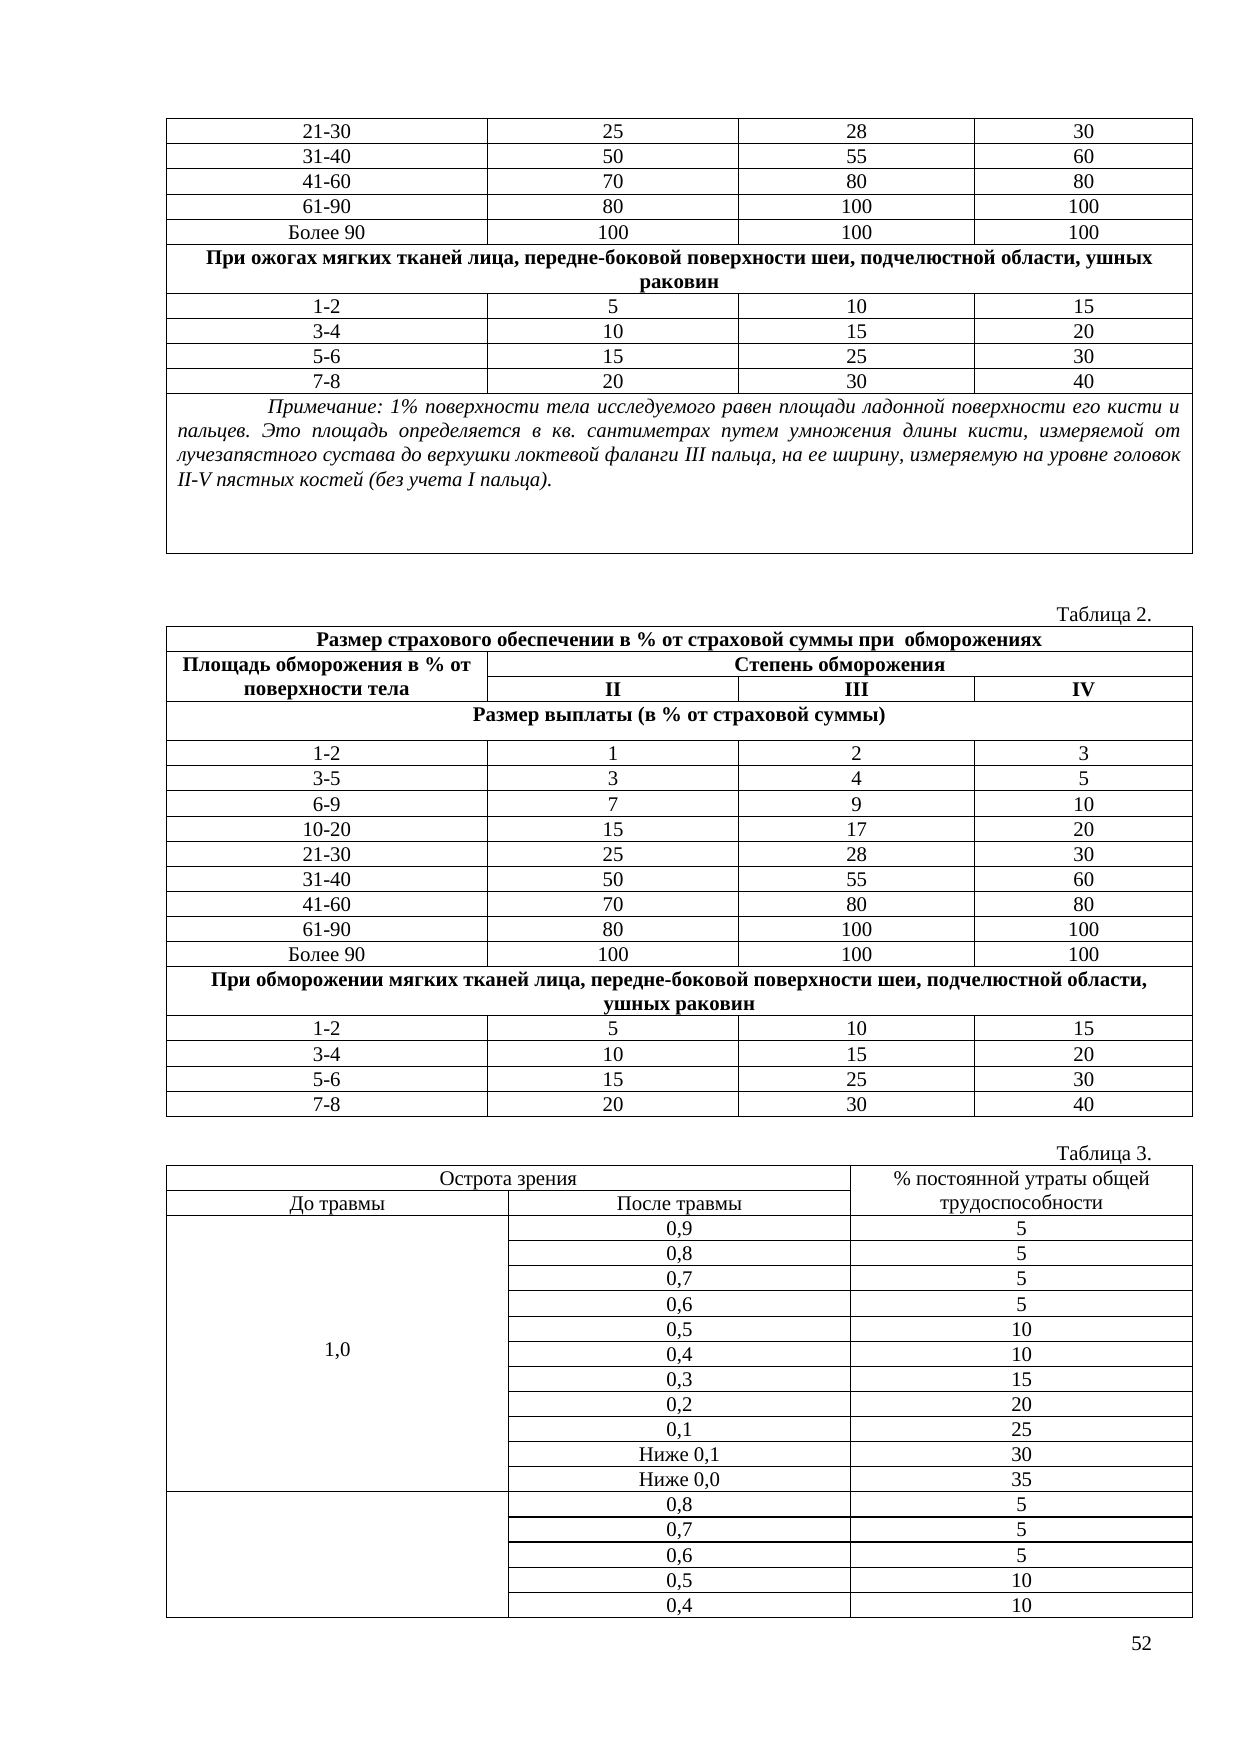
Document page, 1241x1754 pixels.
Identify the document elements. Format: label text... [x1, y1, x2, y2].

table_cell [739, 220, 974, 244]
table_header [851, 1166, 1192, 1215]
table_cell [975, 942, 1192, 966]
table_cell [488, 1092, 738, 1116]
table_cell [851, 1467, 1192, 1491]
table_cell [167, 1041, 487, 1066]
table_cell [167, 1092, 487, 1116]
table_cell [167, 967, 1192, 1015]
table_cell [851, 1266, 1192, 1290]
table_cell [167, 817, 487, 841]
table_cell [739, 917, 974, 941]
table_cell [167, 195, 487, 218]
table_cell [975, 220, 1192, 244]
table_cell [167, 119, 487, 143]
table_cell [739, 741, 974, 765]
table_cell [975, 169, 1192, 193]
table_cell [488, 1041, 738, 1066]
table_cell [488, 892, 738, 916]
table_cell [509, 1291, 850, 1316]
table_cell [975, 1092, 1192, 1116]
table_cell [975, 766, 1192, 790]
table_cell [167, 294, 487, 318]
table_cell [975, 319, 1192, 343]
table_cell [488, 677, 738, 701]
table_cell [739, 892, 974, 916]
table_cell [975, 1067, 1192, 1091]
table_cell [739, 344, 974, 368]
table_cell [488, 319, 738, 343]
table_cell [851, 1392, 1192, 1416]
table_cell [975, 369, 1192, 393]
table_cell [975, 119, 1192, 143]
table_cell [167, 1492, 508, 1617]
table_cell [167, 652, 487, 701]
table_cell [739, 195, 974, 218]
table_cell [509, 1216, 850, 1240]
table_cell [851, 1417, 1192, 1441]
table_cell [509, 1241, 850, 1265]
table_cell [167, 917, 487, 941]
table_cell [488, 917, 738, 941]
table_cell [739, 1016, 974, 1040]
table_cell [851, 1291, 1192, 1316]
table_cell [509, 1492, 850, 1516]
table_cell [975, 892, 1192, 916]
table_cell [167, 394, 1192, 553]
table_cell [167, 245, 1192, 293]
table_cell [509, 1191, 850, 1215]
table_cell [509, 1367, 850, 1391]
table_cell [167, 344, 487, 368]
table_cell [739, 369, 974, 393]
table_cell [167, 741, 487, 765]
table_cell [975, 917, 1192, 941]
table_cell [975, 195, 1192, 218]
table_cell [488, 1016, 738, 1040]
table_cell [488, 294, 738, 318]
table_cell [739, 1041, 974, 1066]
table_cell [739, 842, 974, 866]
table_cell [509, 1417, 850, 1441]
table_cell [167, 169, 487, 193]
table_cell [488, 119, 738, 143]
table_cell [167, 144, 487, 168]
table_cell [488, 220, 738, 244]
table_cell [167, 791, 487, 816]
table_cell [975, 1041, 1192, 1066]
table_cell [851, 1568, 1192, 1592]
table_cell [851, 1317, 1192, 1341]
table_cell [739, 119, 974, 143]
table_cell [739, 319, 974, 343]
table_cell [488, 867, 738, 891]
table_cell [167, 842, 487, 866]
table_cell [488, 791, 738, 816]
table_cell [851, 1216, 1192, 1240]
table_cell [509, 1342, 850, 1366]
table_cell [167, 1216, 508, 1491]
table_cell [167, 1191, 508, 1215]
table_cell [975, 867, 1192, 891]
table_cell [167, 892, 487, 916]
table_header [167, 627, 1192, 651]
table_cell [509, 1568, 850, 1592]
text Таблица 2. [177, 602, 1152, 626]
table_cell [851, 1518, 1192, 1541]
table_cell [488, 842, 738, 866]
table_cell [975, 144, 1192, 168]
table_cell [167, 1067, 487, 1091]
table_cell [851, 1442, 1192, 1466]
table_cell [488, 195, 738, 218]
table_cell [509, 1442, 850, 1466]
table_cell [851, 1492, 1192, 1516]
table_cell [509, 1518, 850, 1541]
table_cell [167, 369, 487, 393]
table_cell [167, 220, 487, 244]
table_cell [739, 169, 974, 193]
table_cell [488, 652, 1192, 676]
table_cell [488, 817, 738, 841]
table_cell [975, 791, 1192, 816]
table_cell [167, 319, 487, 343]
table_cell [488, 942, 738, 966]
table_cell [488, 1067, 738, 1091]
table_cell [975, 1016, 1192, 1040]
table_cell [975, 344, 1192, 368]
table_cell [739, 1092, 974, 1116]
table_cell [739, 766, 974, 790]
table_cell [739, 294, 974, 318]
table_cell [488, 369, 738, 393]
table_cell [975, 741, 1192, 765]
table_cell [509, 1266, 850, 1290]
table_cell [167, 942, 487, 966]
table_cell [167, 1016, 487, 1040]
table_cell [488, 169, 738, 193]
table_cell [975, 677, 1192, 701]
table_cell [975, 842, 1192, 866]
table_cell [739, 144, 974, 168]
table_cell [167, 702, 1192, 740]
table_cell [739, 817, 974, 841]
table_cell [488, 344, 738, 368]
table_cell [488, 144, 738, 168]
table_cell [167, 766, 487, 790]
text Таблица 3. [177, 1141, 1152, 1165]
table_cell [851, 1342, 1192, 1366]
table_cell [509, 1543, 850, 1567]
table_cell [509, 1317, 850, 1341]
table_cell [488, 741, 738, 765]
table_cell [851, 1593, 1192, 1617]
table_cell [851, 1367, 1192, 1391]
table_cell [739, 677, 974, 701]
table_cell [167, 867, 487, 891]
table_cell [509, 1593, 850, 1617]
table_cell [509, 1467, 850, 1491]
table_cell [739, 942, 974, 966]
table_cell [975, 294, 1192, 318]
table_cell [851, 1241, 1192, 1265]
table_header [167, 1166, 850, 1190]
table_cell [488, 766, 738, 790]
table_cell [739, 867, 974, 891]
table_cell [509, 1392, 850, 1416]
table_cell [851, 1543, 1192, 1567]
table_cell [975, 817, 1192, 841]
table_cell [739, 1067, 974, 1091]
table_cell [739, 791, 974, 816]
